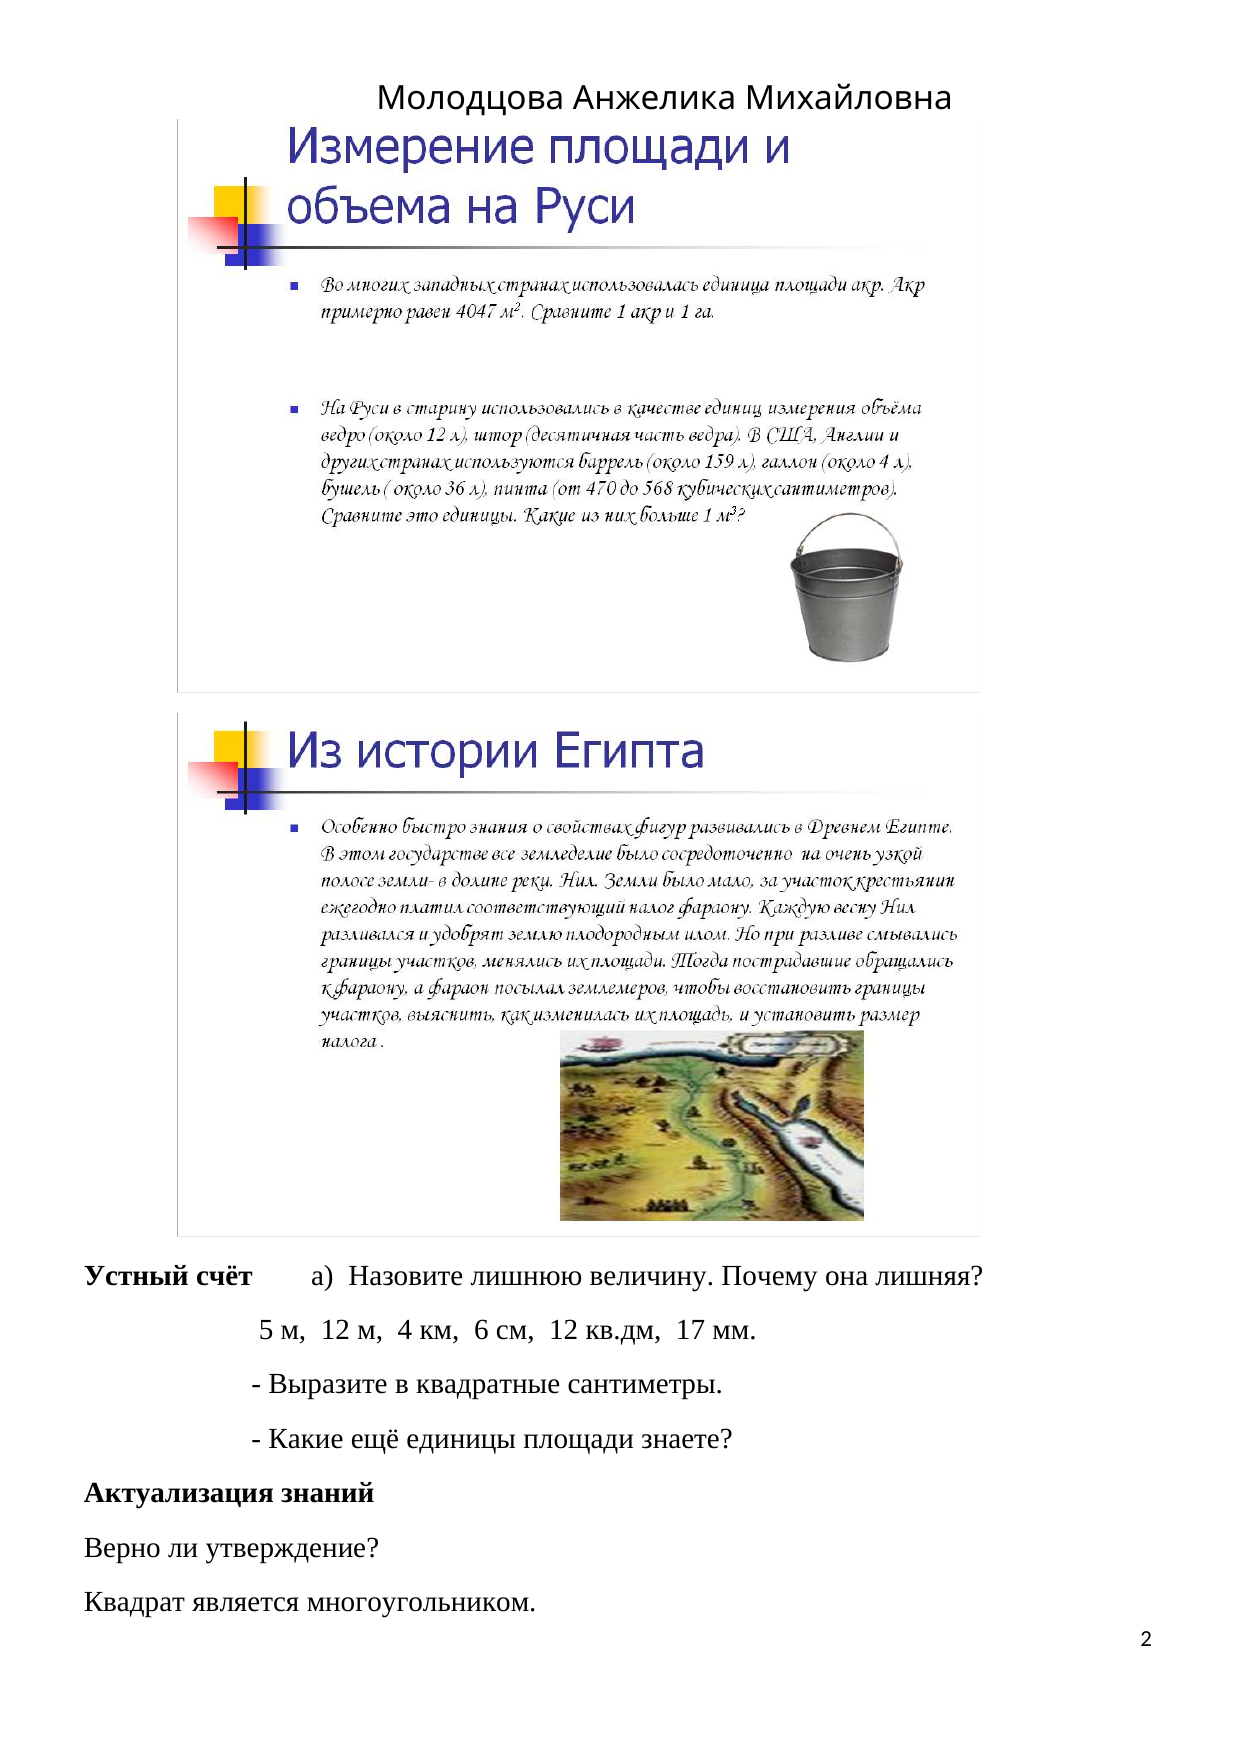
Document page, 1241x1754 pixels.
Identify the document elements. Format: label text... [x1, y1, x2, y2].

text Устный счёт а) Назовите лишнюю величину. Почему она лишняя? [83, 1258, 1152, 1291]
text , , , , 12 кв.дм, . [83, 1312, 1152, 1346]
text Верно ли утверждение? [83, 1530, 1152, 1563]
text Квадрат является многоугольником. [83, 1584, 1152, 1618]
text - Выразите в квадратные сантиметры. [83, 1367, 1152, 1400]
picture [177, 119, 981, 693]
picture [177, 713, 981, 1237]
text - Какие ещё единицы площади знаете? [83, 1421, 1152, 1454]
text Актуализация знаний [83, 1475, 1152, 1509]
